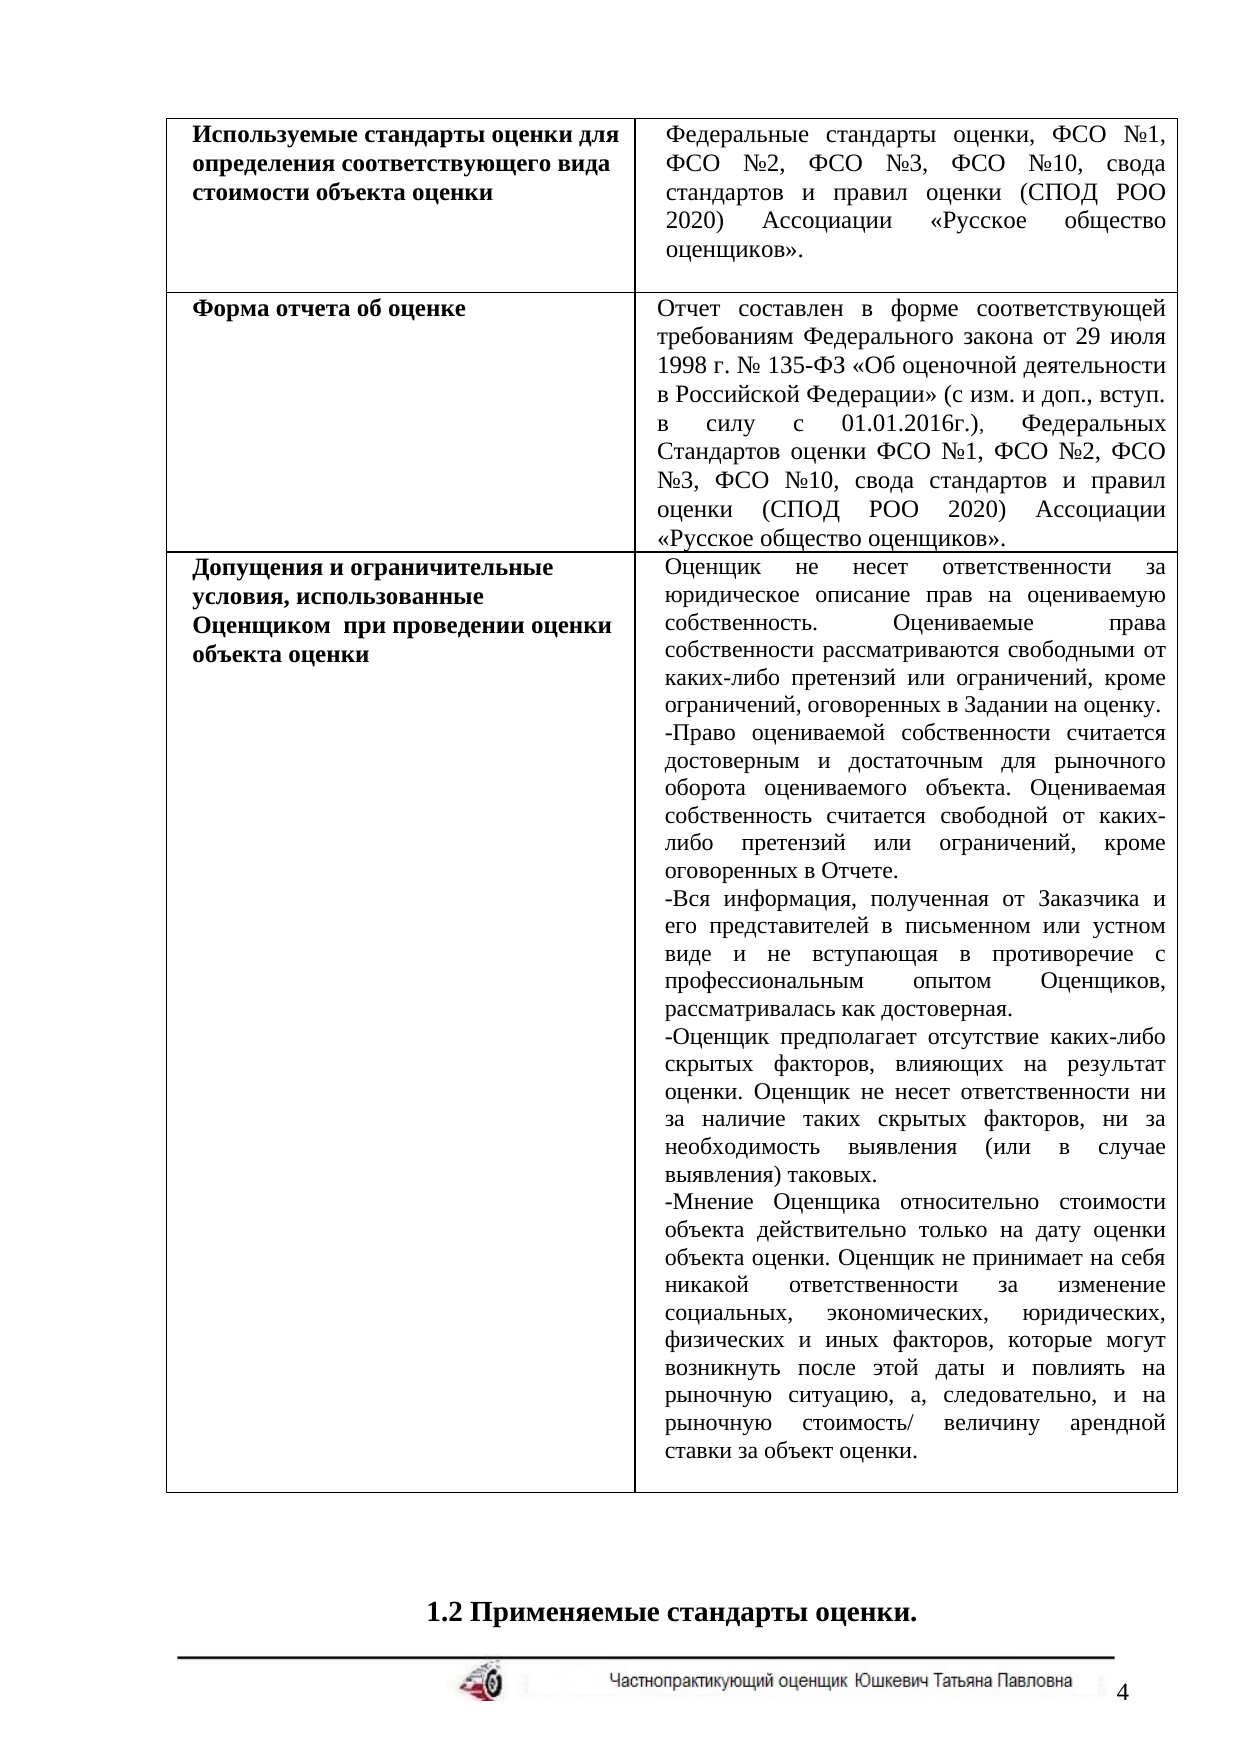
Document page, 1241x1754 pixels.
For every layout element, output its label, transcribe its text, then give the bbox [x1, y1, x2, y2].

table_cell Федеральные стандарты оценки, ФСО №1, ФСО №2, ФСО №3, ФСО №10, свода стандартов и правил оценки (СПОД РОО 2020) Ассоциации «Русское общество оценщиков». [636, 119, 1177, 292]
table_cell Допущения и ограничительные условия, использованные Оценщиком при проведении оценки объекта оценки [167, 553, 634, 1492]
table_cell Форма отчета об оценке [167, 293, 634, 551]
text 1.2 Применяемые стандарты оценки. [177, 1594, 1166, 1627]
picture [177, 1654, 1115, 1701]
table_cell Оценщик не несет ответственности за юридическое описание прав на оцениваемую собственность. Оцениваемые права собственности рассматриваются свободными от каких-либо претензий или ограничений, кроме ограничений, оговоренных в Задании на оценку. -Право оцениваемой собственности считается достоверным и достаточным для рыночного оборота оцениваемого объекта. Оцениваемая собственность считается свободной от каких-либо претензий или ограничений, кроме оговоренных в Отчете. -Вся информация, полученная от Заказчика и его представителей в письменном или устном виде и не вступающая в противоречие с профессиональным опытом Оценщиков, рассматривалась как достоверная. -Оценщик предполагает отсутствие каких-либо скрытых факторов, влияющих на результат оценки. Оценщик не несет ответственности ни за наличие таких скрытых факторов, ни за необходимость выявления (или в случае выявления) таковых. -Мнение Оценщика относительно стоимости объекта действительно только на дату оценки объекта оценки. Оценщик не принимает на себя никакой ответственности за изменение социальных, экономических, юридических, физических и иных факторов, которые могут возникнуть после этой даты и повлиять на рыночную ситуацию, а, следовательно, и на рыночную стоимость/ величину арендной ставки за объект оценки. [636, 553, 1177, 1492]
table_cell Отчет составлен в форме соответствующей требованиям Федерального закона от 29 июля . № 135-ФЗ «Об оценочной деятельности в Российской Федерации» (с изм. и доп., вступ. в силу с 01.01.2016г.), Федеральных Стандартов оценки ФСО №1, ФСО №2, ФСО №3, ФСО №10, свода стандартов и правил оценки (СПОД РОО 2020) Ассоциации «Русское общество оценщиков». [636, 293, 1177, 551]
table_cell Используемые стандарты оценки для определения соответствующего вида стоимости объекта оценки [167, 119, 634, 292]
